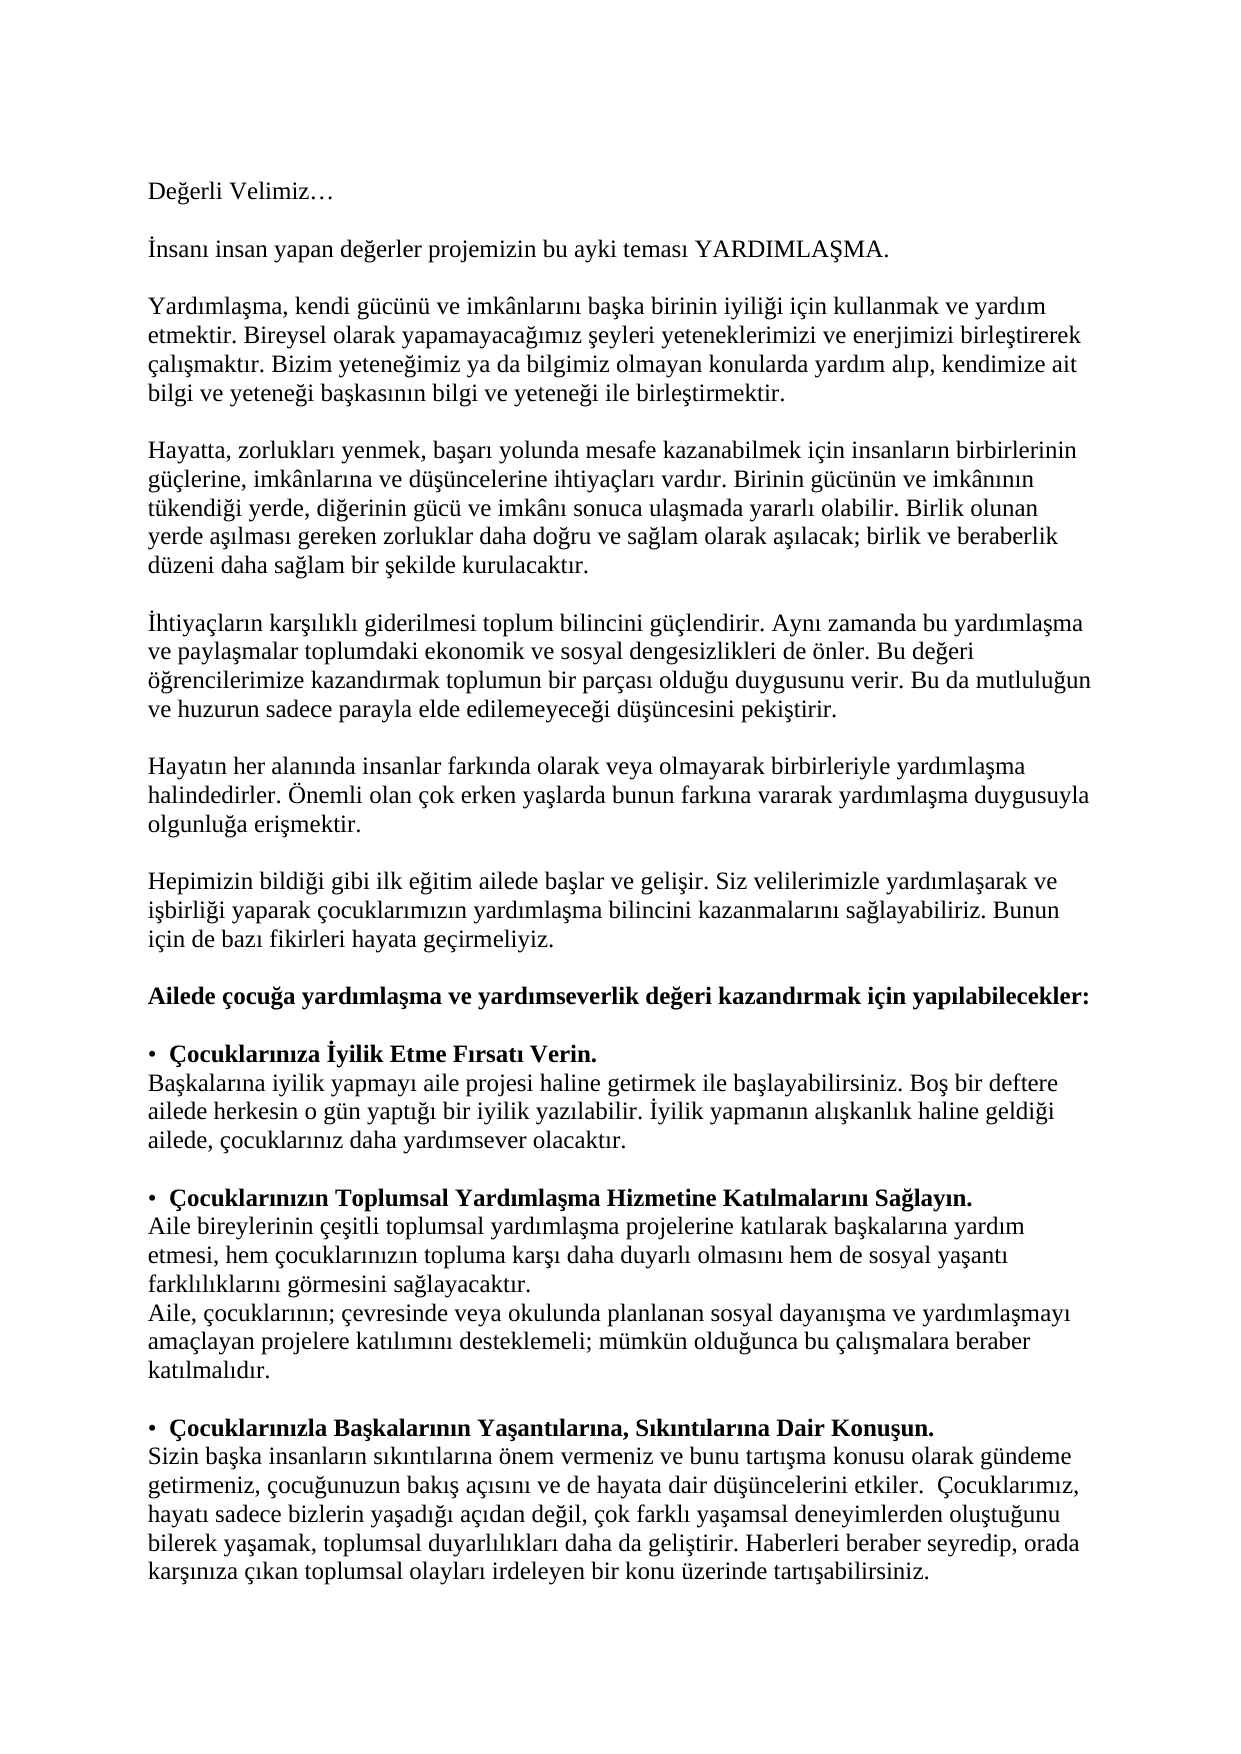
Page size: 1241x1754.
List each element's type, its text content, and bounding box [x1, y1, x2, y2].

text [148, 263, 1093, 1585]
text Değerli Velimiz… İnsanı insan yapan değerler projemizin bu ayki teması YARDIMLAŞMA. [148, 176, 1093, 263]
